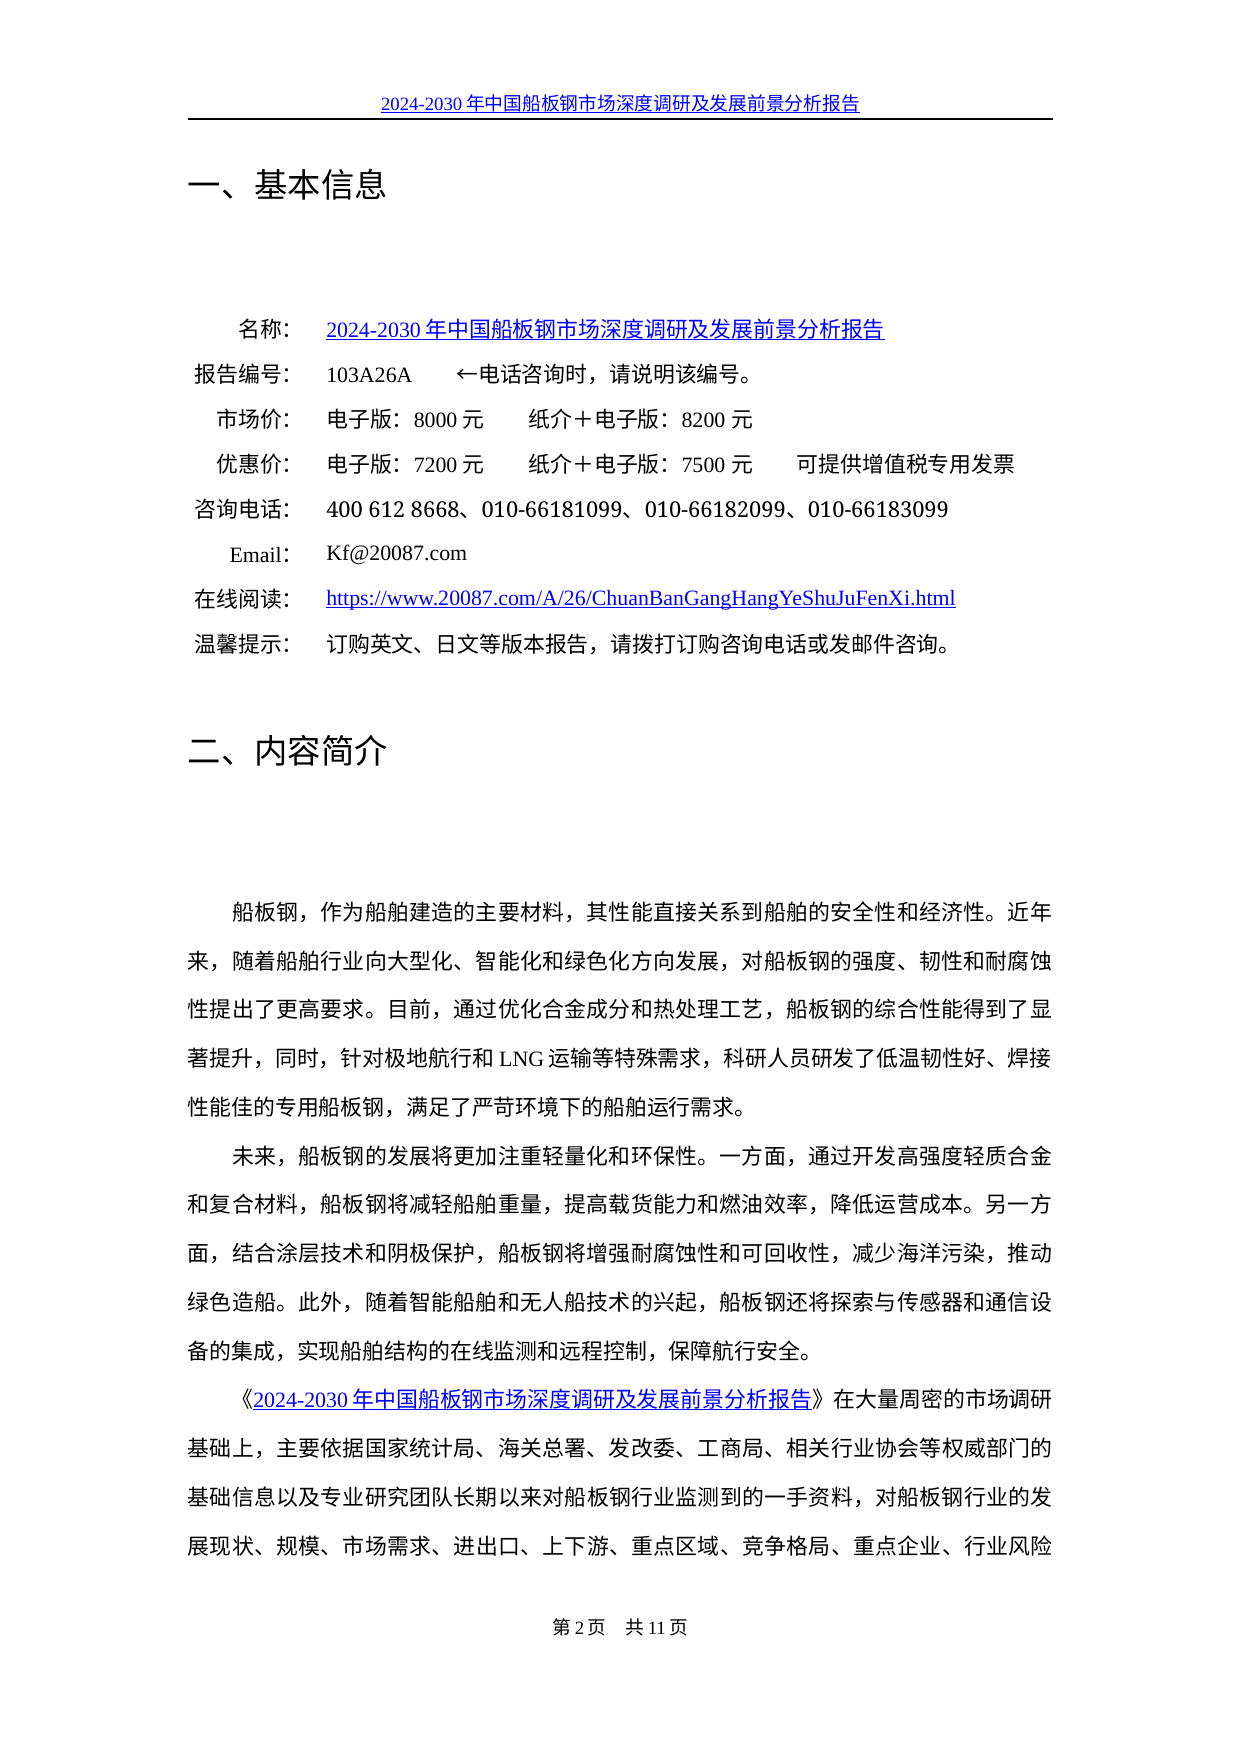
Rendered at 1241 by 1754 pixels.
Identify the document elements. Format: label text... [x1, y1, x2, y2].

title 二、内容简介 [187, 717, 1053, 782]
table_cell Kf@20087.com [315, 537, 1073, 582]
table_header 2024-2030年中国船板钢市场深度调研及发展前景分析报告 [315, 312, 1073, 357]
table_cell 400 612 8668、010-66181099、010-66182099、010-66183099 [315, 492, 1073, 537]
table_cell 咨询电话： [167, 492, 315, 537]
table_cell Email： [167, 537, 315, 582]
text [187, 894, 1053, 1561]
table_cell 在线阅读： [167, 582, 315, 627]
table_header 名称： [167, 312, 315, 357]
table_cell 优惠价： [167, 447, 315, 492]
table_cell 电子版：7200 元 纸介＋电子版：7500 元 可提供增值税专用发票 [315, 447, 1073, 492]
table_cell 电子版：8000 元 纸介＋电子版：8200 元 [315, 402, 1073, 447]
table_cell 103A26A ←电话咨询时，请说明该编号。 [315, 357, 1073, 402]
table_cell 订购英文、日文等版本报告，请拨打订购咨询电话或发邮件咨询。 [315, 627, 1073, 672]
table_cell 市场价： [167, 402, 315, 447]
table_cell 温馨提示： [167, 627, 315, 672]
table_cell [315, 582, 1073, 627]
table_cell 报告编号： [167, 357, 315, 402]
title 一、基本信息 [187, 150, 1053, 215]
